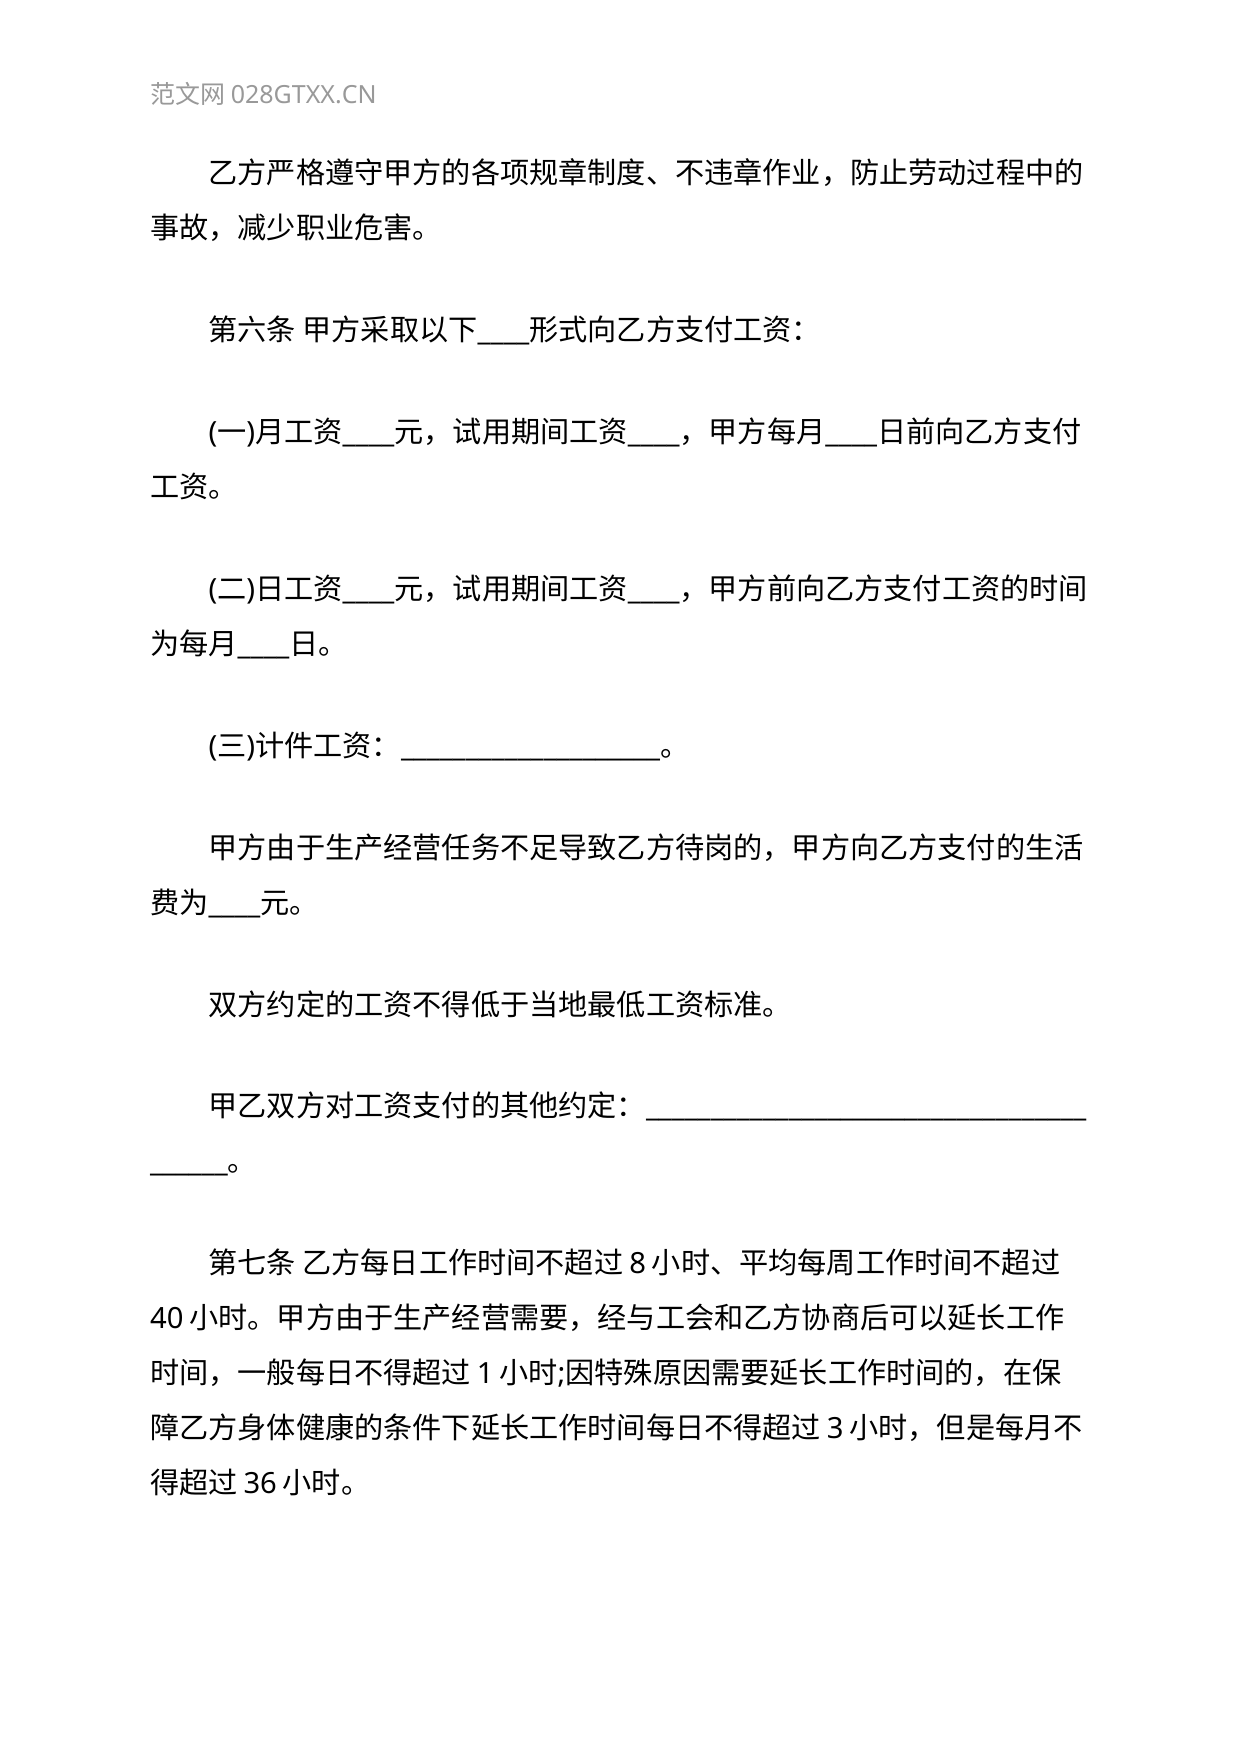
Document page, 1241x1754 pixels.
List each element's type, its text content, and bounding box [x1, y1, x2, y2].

text 甲乙双方对工资支付的其他约定：________________________________________。 [150, 1083, 1090, 1180]
text 甲方由于生产经营任务不足导致乙方待岗的，甲方向乙方支付的生活费为____元。 [150, 824, 1090, 922]
text (二)日工资____元，试用期间工资____，甲方前向乙方支付工资的时间为每月____日。 [150, 565, 1090, 663]
text 第六条 甲方采取以下____形式向乙方支付工资： [150, 307, 1090, 349]
text (一)月工资____元，试用期间工资____，甲方每月____日前向乙方支付工资。 [150, 409, 1090, 506]
text (三)计件工资：____________________。 [150, 722, 1090, 765]
text 第七条 乙方每日工作时间不超过8小时、平均每周工作时间不超过40小时。甲方由于生产经营需要，经与工会和乙方协商后可以延长工作时间，一般每日不得超过1小时;因特殊原因需要延长工作时间的，在保障乙方身体健康的条件下延长工作时间每日不得超过3小时，但是每月不得超过36小时。 [150, 1240, 1090, 1502]
text 双方约定的工资不得低于当地最低工资标准。 [150, 981, 1090, 1023]
text 乙方严格遵守甲方的各项规章制度、不违章作业，防止劳动过程中的事故，减少职业危害。 [150, 150, 1090, 247]
